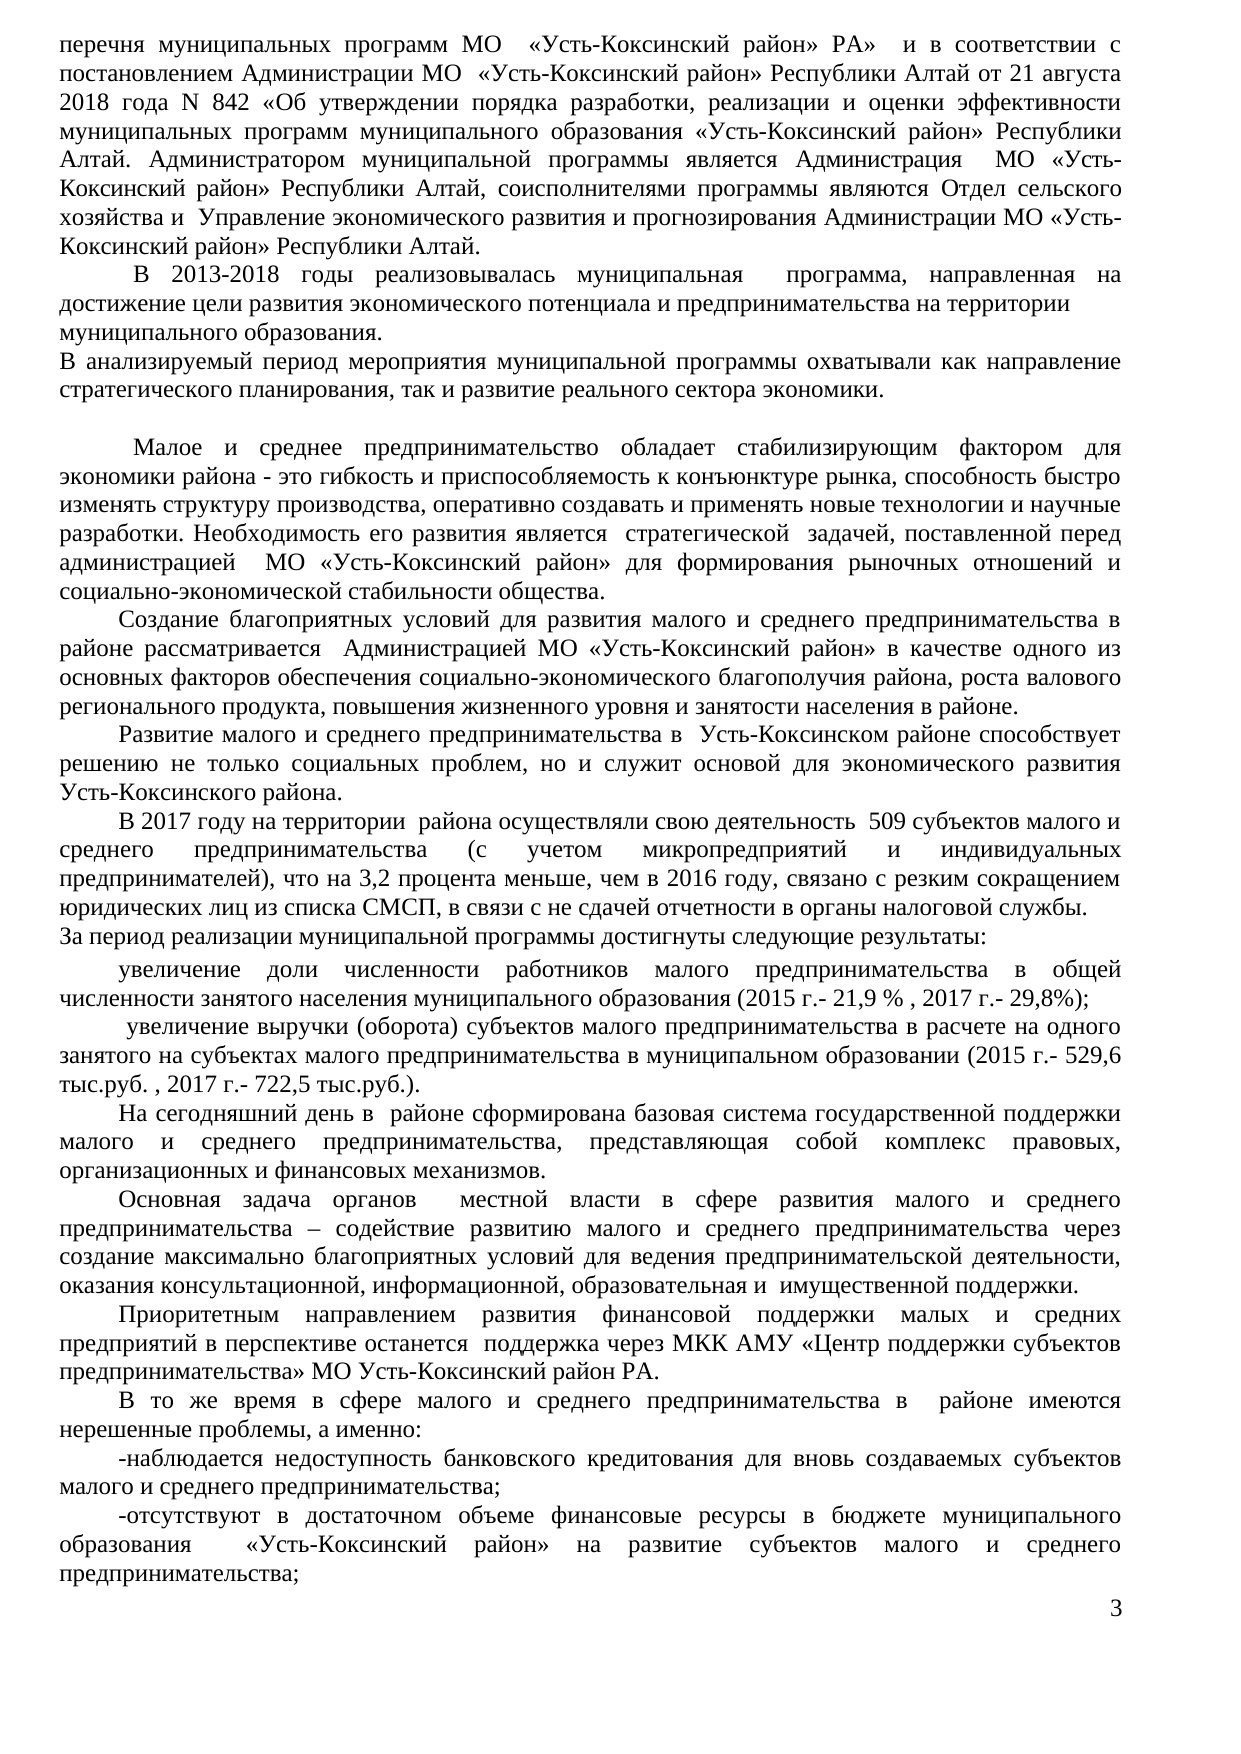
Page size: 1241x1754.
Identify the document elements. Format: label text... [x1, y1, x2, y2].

text увеличение выручки (оборота) субъектов малого предпринимательства в расчете на одного занятого на субъектах малого предпринимательства в муниципальном образовании (2015 г.- 529,6 тыс.руб. , 2017 г.- 722,5 тыс.руб.). [59, 1011, 1122, 1098]
text увеличение доли численности работников малого предпринимательства в общей численности занятого населения муниципального образования (2015 г.- 21,9 % , 2017 г.- 29,8%); [59, 954, 1122, 1011]
text В то же время в сфере малого и среднего предпринимательства в районе имеются нерешенные проблемы, а именно: [59, 1385, 1122, 1443]
text За период реализации муниципальной программы достигнуты следующие результаты: [59, 921, 1122, 949]
text Малое и среднее предпринимательство обладает стабилизирующим фактором для экономики района - это гибкость и приспособляемость к конъюнктуре рынка, способность быстро изменять структуру производства, оперативно создавать и применять новые технологии и научные разработки. Необходимость его развития является стратегической задачей, поставленной перед администрацией МО «Усть-Коксинский район» для формирования рыночных отношений и социально-экономической стабильности общества. [59, 432, 1122, 604]
text В 2017 году на территории района осуществляли свою деятельность 509 субъектов малого и среднего предпринимательства (с учетом микропредприятий и индивидуальных предпринимателей), что на 3,2 процента меньше, чем в 2016 году, связано с резким сокращением юридических лиц из списка СМСП, в связи с не сдачей отчетности в органы налоговой службы. [59, 806, 1122, 921]
text Приоритетным направлением развития финансовой поддержки малых и средних предприятий в перспективе останется поддержка через МКК АМУ «Центр поддержки субъектов предпринимательства» МО Усть-Коксинский район РА. [59, 1299, 1122, 1385]
text -отсутствуют в достаточном объеме финансовые ресурсы в бюджете муниципального образования «Усть-Коксинский район» на развитие субъектов малого и среднего предпринимательства; [59, 1500, 1122, 1586]
text На сегодняшний день в районе сформирована базовая система государственной поддержки малого и среднего предпринимательства, представляющая собой комплекс правовых, организационных и финансовых механизмов. [59, 1098, 1122, 1184]
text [59, 29, 1122, 259]
text В анализируемый период мероприятия муниципальной программы охватывали как направление стратегического планирования, так и развитие реального сектора экономики. [59, 346, 1122, 403]
text В 2013-2018 годы реализовывалась муниципальная программа, направленная на достижение цели развития экономического потенциала и предпринимательства на территории [59, 259, 1122, 317]
text муниципального образования. [59, 317, 1122, 346]
text Создание благоприятных условий для развития малого и среднего предпринимательства в районе рассматривается Администрацией МО «Усть-Коксинский район» в качестве одного из основных факторов обеспечения социально-экономического благополучия района, роста валового регионального продукта, повышения жизненного уровня и занятости населения в районе. [59, 604, 1122, 719]
text Развитие малого и среднего предпринимательства в Усть-Коксинском районе способствует решению не только социальных проблем, но и служит основой для экономического развития Усть-Коксинского района. [59, 719, 1122, 806]
text Основная задача органов местной власти в сфере развития малого и среднего предпринимательства – содействие развитию малого и среднего предпринимательства через создание максимально благоприятных условий для ведения предпринимательской деятельности, оказания консультационной, информационной, образовательная и имущественной поддержки. [59, 1184, 1122, 1299]
text -наблюдается недоступность банковского кредитования для вновь создаваемых субъектов малого и среднего предпринимательства; [59, 1443, 1122, 1500]
